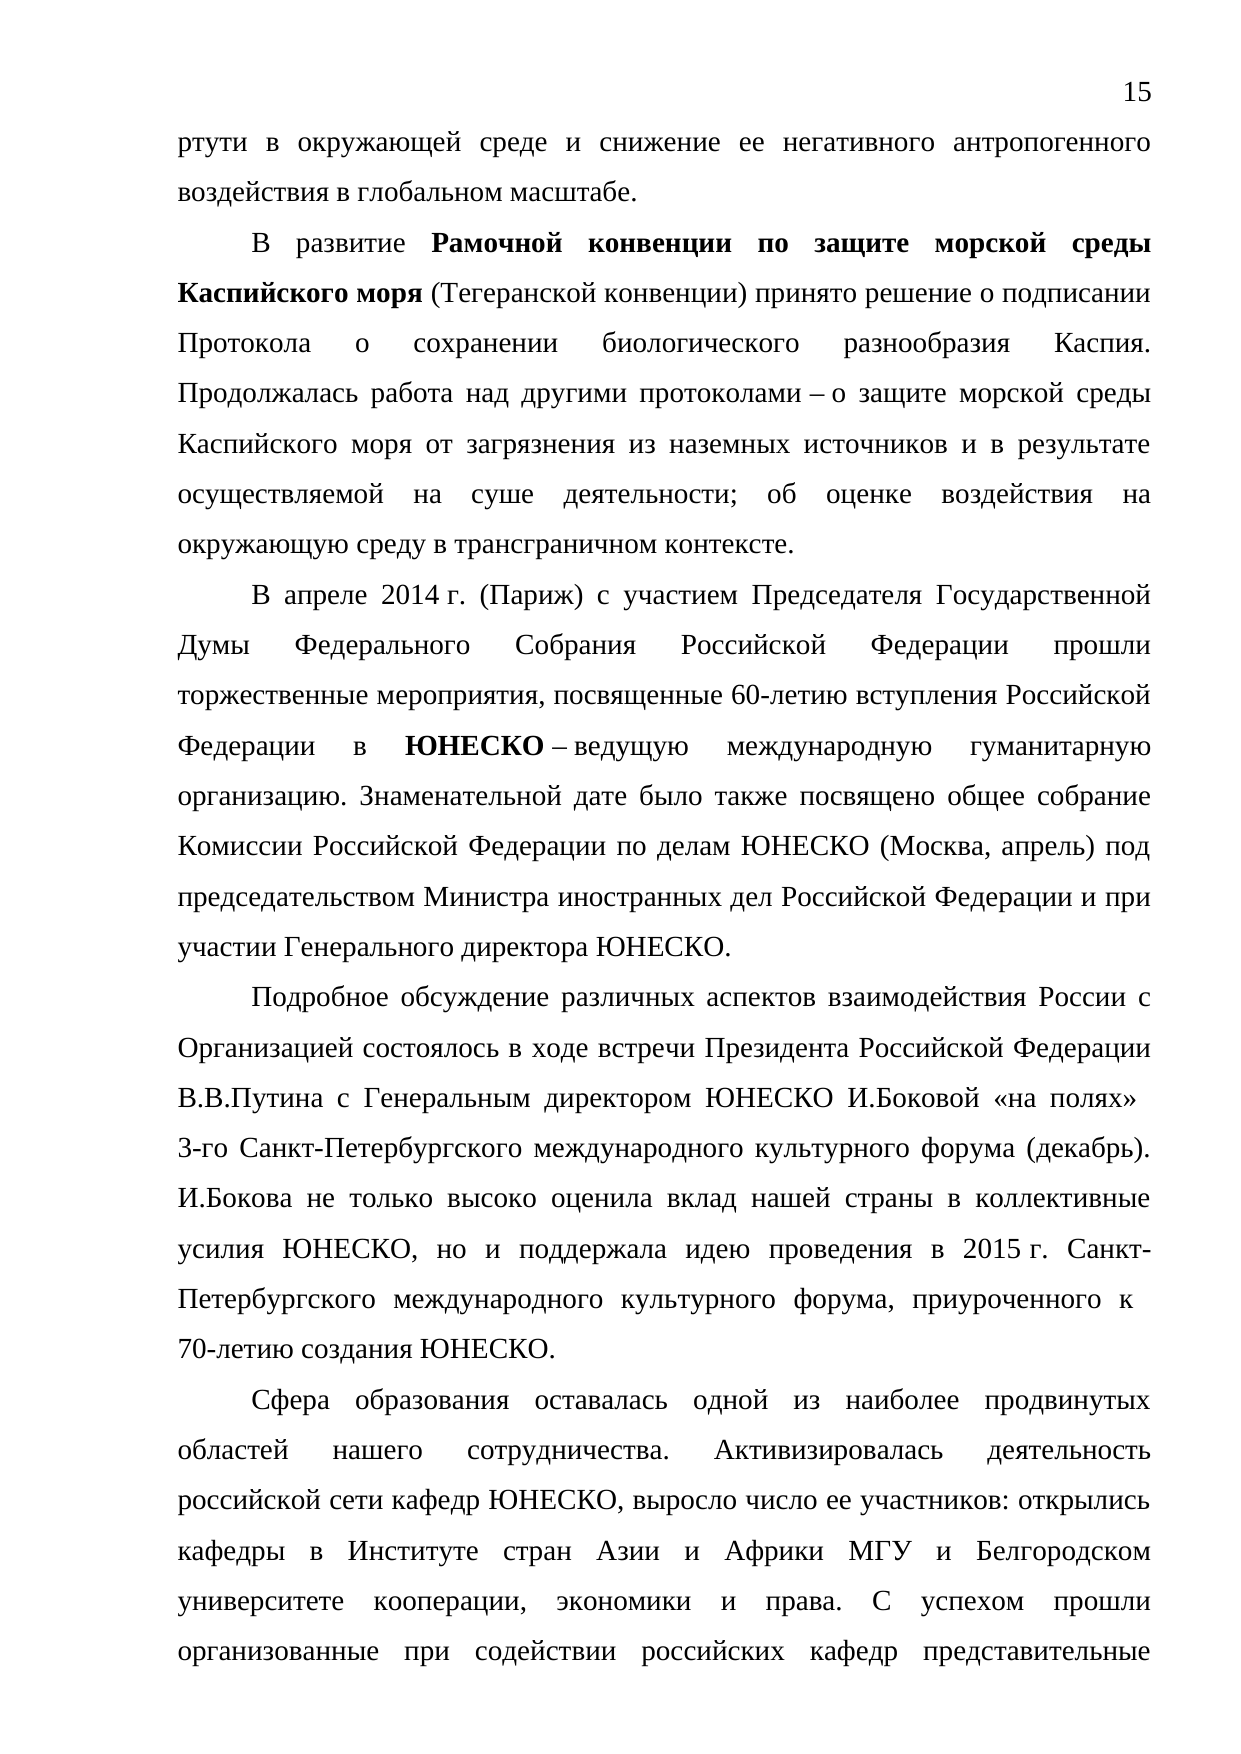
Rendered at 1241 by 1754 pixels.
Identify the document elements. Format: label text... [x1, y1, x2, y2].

text В апреле 2014 г. (Париж) с участием Председателя Государственной Думы Федерального Собрания Российской Федерации прошли торжественные мероприятия, посвященные 60-летию вступления Российской Федерации в ЮНЕСКО – ведущую международную гуманитарную организацию. Знаменательной дате было также посвящено общее собрание Комиссии Российской Федерации по делам ЮНЕСКО (Москва, апрель) под председательством Министра иностранных дел Российской Федерации и при участии Генерального директора ЮНЕСКО. [177, 577, 1152, 963]
text В развитие Рамочной конвенции по защите морской среды Каспийского моря (Тегеранской конвенции) принято решение о подписании Протокола о сохранении биологического разнообразия Каспия. Продолжалась работа над другими протоколами – о защите морской среды Каспийского моря от загрязнения из наземных источников и в результате осуществляемой на суше деятельности; об оценке воздействия на окружающую среду в трансграничном контексте. [177, 225, 1152, 560]
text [177, 124, 1152, 208]
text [177, 1382, 1152, 1667]
text Подробное обсуждение различных аспектов взаимодействия России с Организацией состоялось в ходе встречи Президента Российской Федерации В.В.Путина с Генеральным директором ЮНЕСКО И.Боковой «на полях» 3-го Санкт-Петербургского международного культурного форума (декабрь). И.Бокова не только высоко оценила вклад нашей страны в коллективные усилия ЮНЕСКО, но и поддержала идею проведения в 2015 г. Санкт-Петербургского международного культурного форума, приуроченного к 70-летию создания ЮНЕСКО. [177, 979, 1152, 1365]
